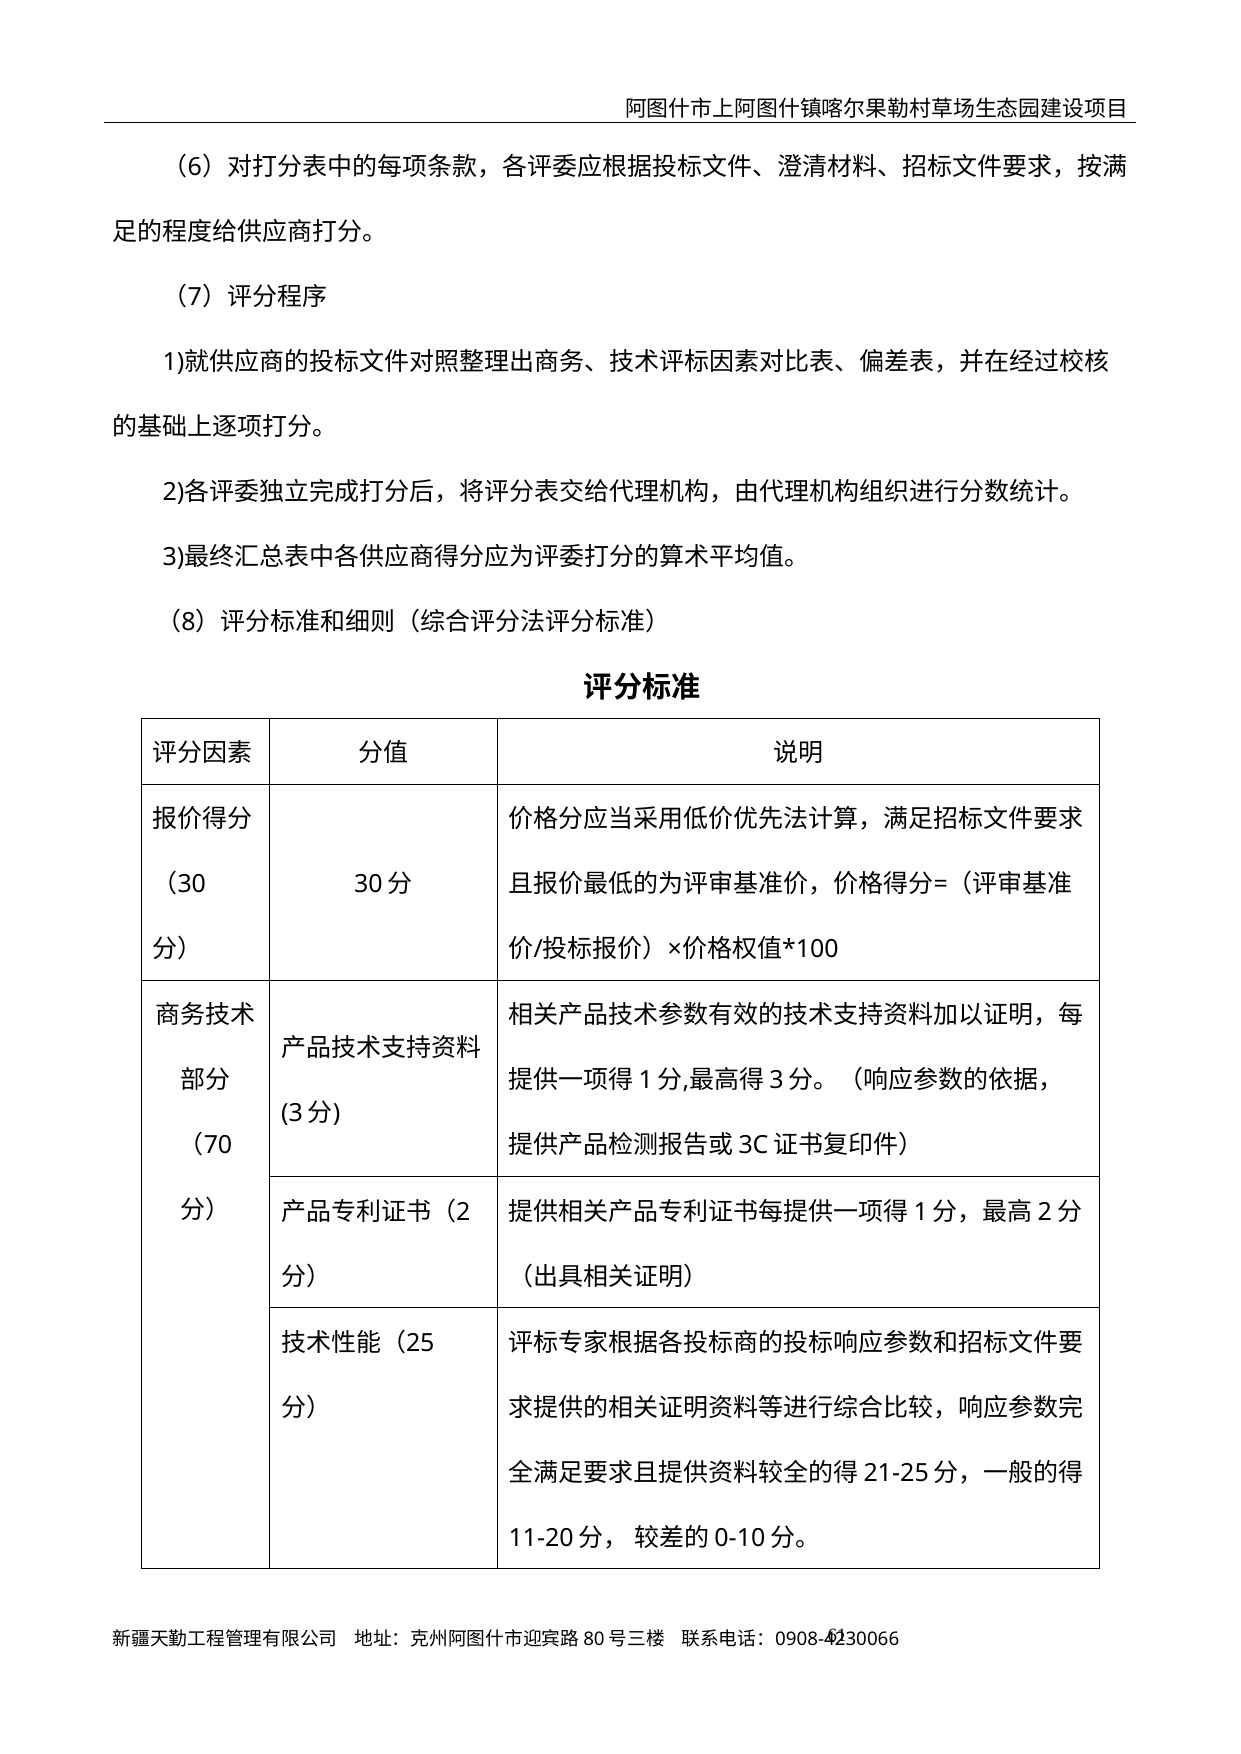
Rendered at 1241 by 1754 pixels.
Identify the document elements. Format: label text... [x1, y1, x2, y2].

table_cell 产品专利证书（2分） [270, 1177, 497, 1307]
table_cell 报价得分 （30分） [142, 785, 269, 979]
table_header 评分因素 [142, 719, 269, 783]
text （7）评分程序 [112, 262, 1128, 327]
text （6）对打分表中的每项条款，各评委应根据投标文件、澄清材料、招标文件要求，按满足的程度给供应商打分。 [112, 132, 1128, 262]
table_cell 商务技术部分 （70分） [142, 981, 269, 1568]
table_cell 相关产品技术参数有效的技术支持资料加以证明，每提供一项得1分,最高得3分。（响应参数的依据，提供产品检测报告或3C证书复印件） [498, 981, 1099, 1176]
table_cell 30分 [270, 785, 497, 979]
table_cell 评标专家根据各投标商的投标响应参数和招标文件要求提供的相关证明资料等进行综合比较，响应参数完全满足要求且提供资料较全的得21-25分，一般的得11-20分， 较差的0-10分。 [498, 1308, 1099, 1568]
text （8）评分标准和细则（综合评分法评分标准） [112, 587, 1128, 652]
text 3)最终汇总表中各供应商得分应为评委打分的算术平均值。 [112, 522, 1128, 587]
table_header 说明 [498, 719, 1099, 783]
text 评分标准 [112, 652, 1128, 717]
text 1)就供应商的投标文件对照整理出商务、技术评标因素对比表、偏差表，并在经过校核的基础上逐项打分。 [112, 327, 1128, 457]
table_cell 价格分应当采用低价优先法计算，满足招标文件要求且报价最低的为评审基准价，价格得分=（评审基准价/投标报价）×价格权值*100 [498, 785, 1099, 979]
table_header 分值 [270, 719, 497, 783]
table_cell 产品技术支持资料(3分) [270, 981, 497, 1176]
table_cell 提供相关产品专利证书每提供一项得1分，最高2分（出具相关证明） [498, 1177, 1099, 1307]
table_cell 技术性能（25分） [270, 1308, 497, 1568]
text 2)各评委独立完成打分后，将评分表交给代理机构，由代理机构组织进行分数统计。 [112, 457, 1128, 522]
